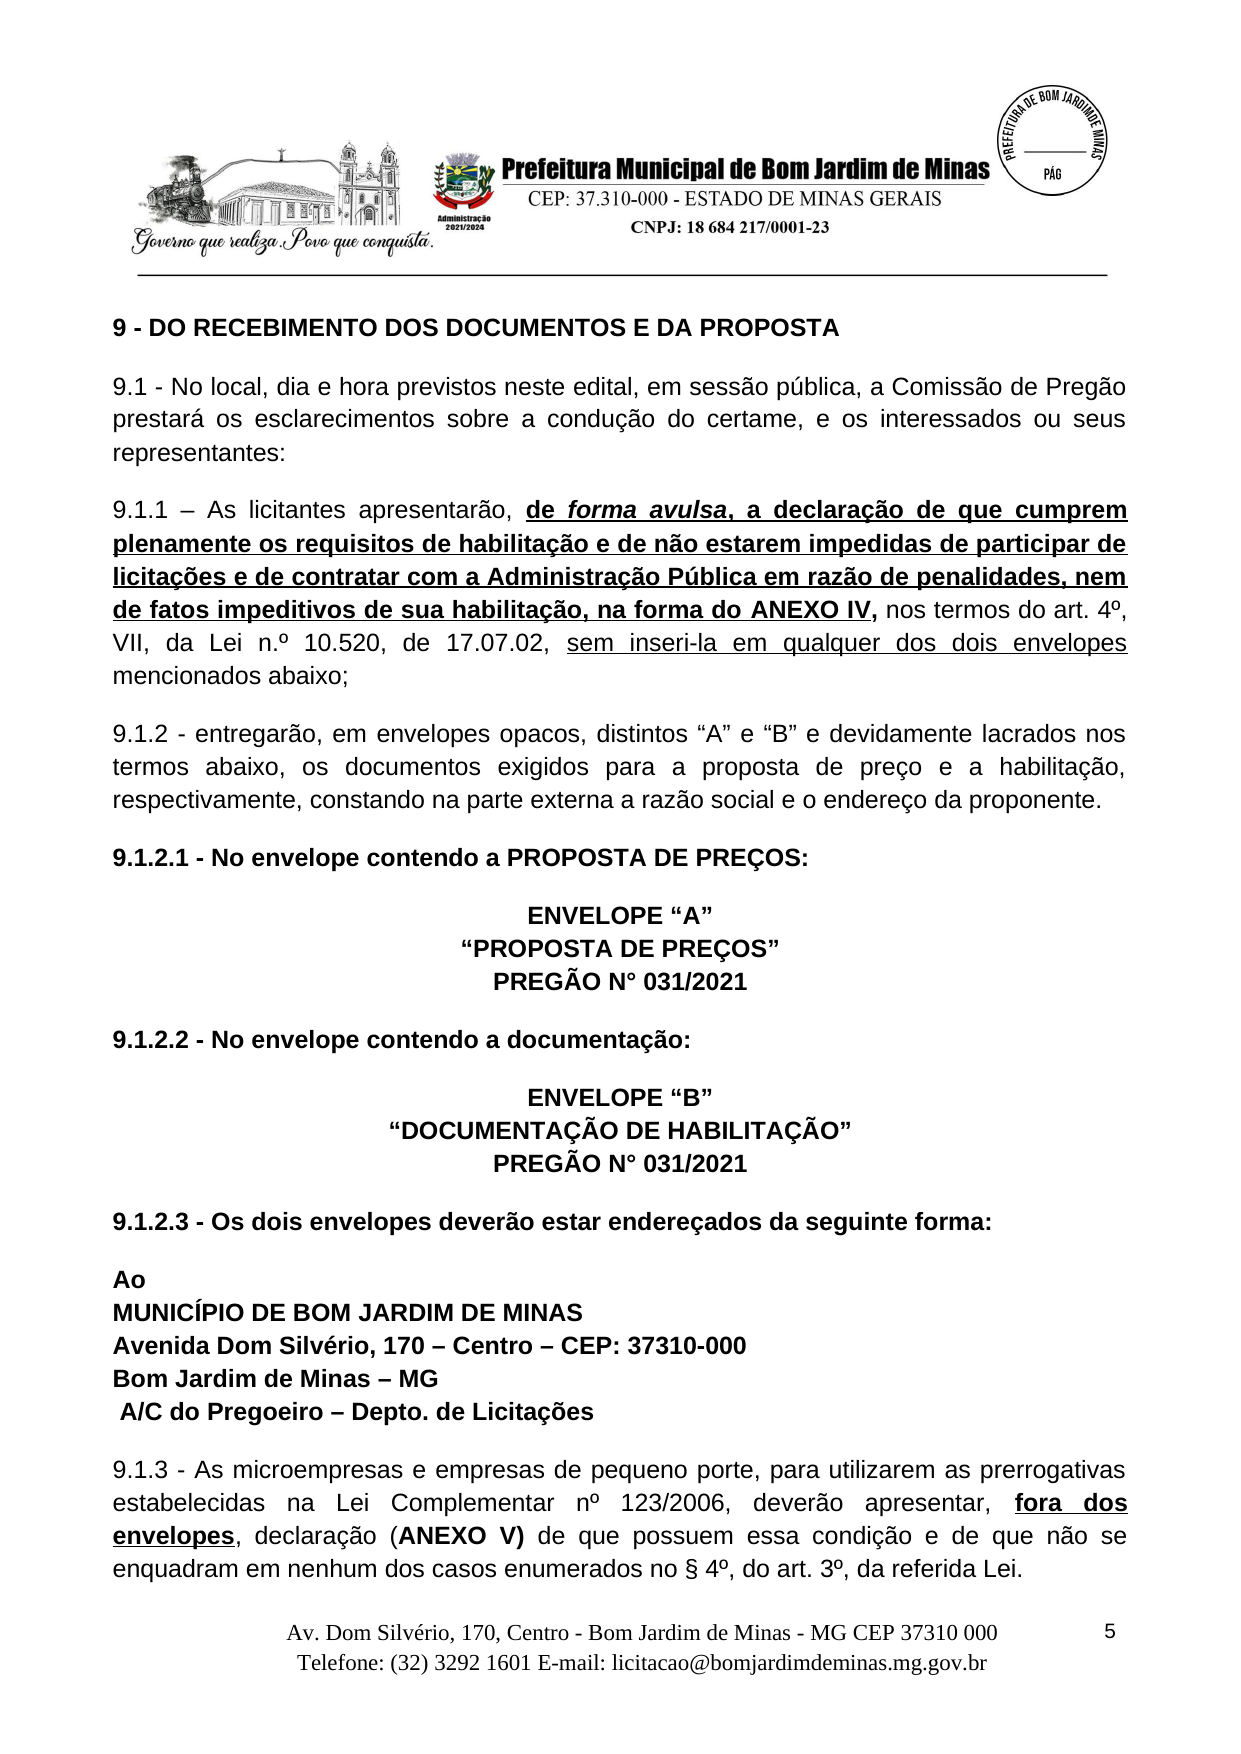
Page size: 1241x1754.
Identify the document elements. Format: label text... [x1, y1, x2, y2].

text 9.1.2.1 - No envelope contendo a PROPOSTA DE PREÇOS: [112, 843, 1128, 871]
text 9 - DO RECEBIMENTO DOS DOCUMENTOS E DA PROPOSTA [112, 314, 1128, 342]
text 9.1.2 - entregarão, em envelopes opacos, distintos “A” e “B” e devidamente lacrados nos termos abaixo, os documentos exigidos para a proposta de preço e a habilitação, respectivamente, constando na parte externa a razão social e o endereço da proponente. [112, 719, 1128, 813]
text 9.1.2.3 - Os dois envelopes deverão estar endereçados da seguinte forma: [112, 1207, 1128, 1236]
text 9.1.3 - As microempresas e empresas de pequeno porte, para utilizarem as prerrogativas estabelecidas na Lei Complementar nº 123/2006, deverão apresentar, fora dos envelopes, declaração (ANEXO V) de que possuem essa condição e de que não se enquadram em nenhum dos casos enumerados no § 4º, do art. 3º, da referida Lei. [112, 1455, 1128, 1583]
text Ao [112, 1265, 1128, 1294]
picture [112, 75, 1128, 314]
text ENVELOPE “B” [112, 1083, 1128, 1112]
text Avenida Dom Silvério, 170 – Centro – CEP: 37310-000 [112, 1331, 1128, 1360]
text “PROPOSTA DE PREÇOS” [112, 934, 1128, 962]
text 9.1 - No local, dia e hora previstos neste edital, em sessão pública, a Comissão de Pregão prestará os esclarecimentos sobre a condução do certame, e os interessados ou seus representantes: [112, 371, 1128, 466]
text A/C do Pregoeiro – Depto. de Licitações [112, 1397, 1128, 1426]
text 9.1.2.2 - No envelope contendo a documentação: [112, 1025, 1128, 1053]
text 9.1.1 – As licitantes apresentarão, de forma avulsa, a declaração de que cumprem plenamente os requisitos de habilitação e de não estarem impedidas de participar de licitações e de contratar com a Administração Pública em razão de penalidades, nem de fatos impeditivos de sua habilitação, na forma do ANEXO IV, nos termos do art. 4º, VII, da Lei n.º 10.520, de 17.07.02, sem inseri-la em qualquer dos dois envelopes mencionados abaixo; [112, 587, 1128, 689]
text PREGÃO N° 031/2021 [112, 1149, 1128, 1178]
text 9.1.1 – As licitantes apresentarão, de forma avulsa, a declaração de que cumprem plenamente os requisitos de habilitação e de não estarem impedidas de participar de licitações e de contratar com a Administração Pública em razão de penalidades, nem de fatos impeditivos de sua habilitação, na forma do ANEXO IV, nos termos do art. 4º, VII, da Lei n.º 10.520, de 17.07.02, sem inseri-la em qualquer dos dois envelopes mencionados abaixo; [112, 496, 1128, 554]
text 9.1.1 – As licitantes apresentarão, de forma avulsa, a declaração de que cumprem plenamente os requisitos de habilitação e de não estarem impedidas de participar de licitações e de contratar com a Administração Pública em razão de penalidades, nem de fatos impeditivos de sua habilitação, na forma do ANEXO IV, nos termos do art. 4º, VII, da Lei n.º 10.520, de 17.07.02, sem inseri-la em qualquer dos dois envelopes mencionados abaixo; [112, 555, 1128, 586]
text PREGÃO N° 031/2021 [112, 967, 1128, 996]
text MUNICÍPIO DE BOM JARDIM DE MINAS [112, 1298, 1128, 1327]
text ENVELOPE “A” [112, 901, 1128, 929]
text “DOCUMENTAÇÃO DE HABILITAÇÃO” [112, 1116, 1128, 1144]
text Bom Jardim de Minas – MG [112, 1364, 1128, 1393]
